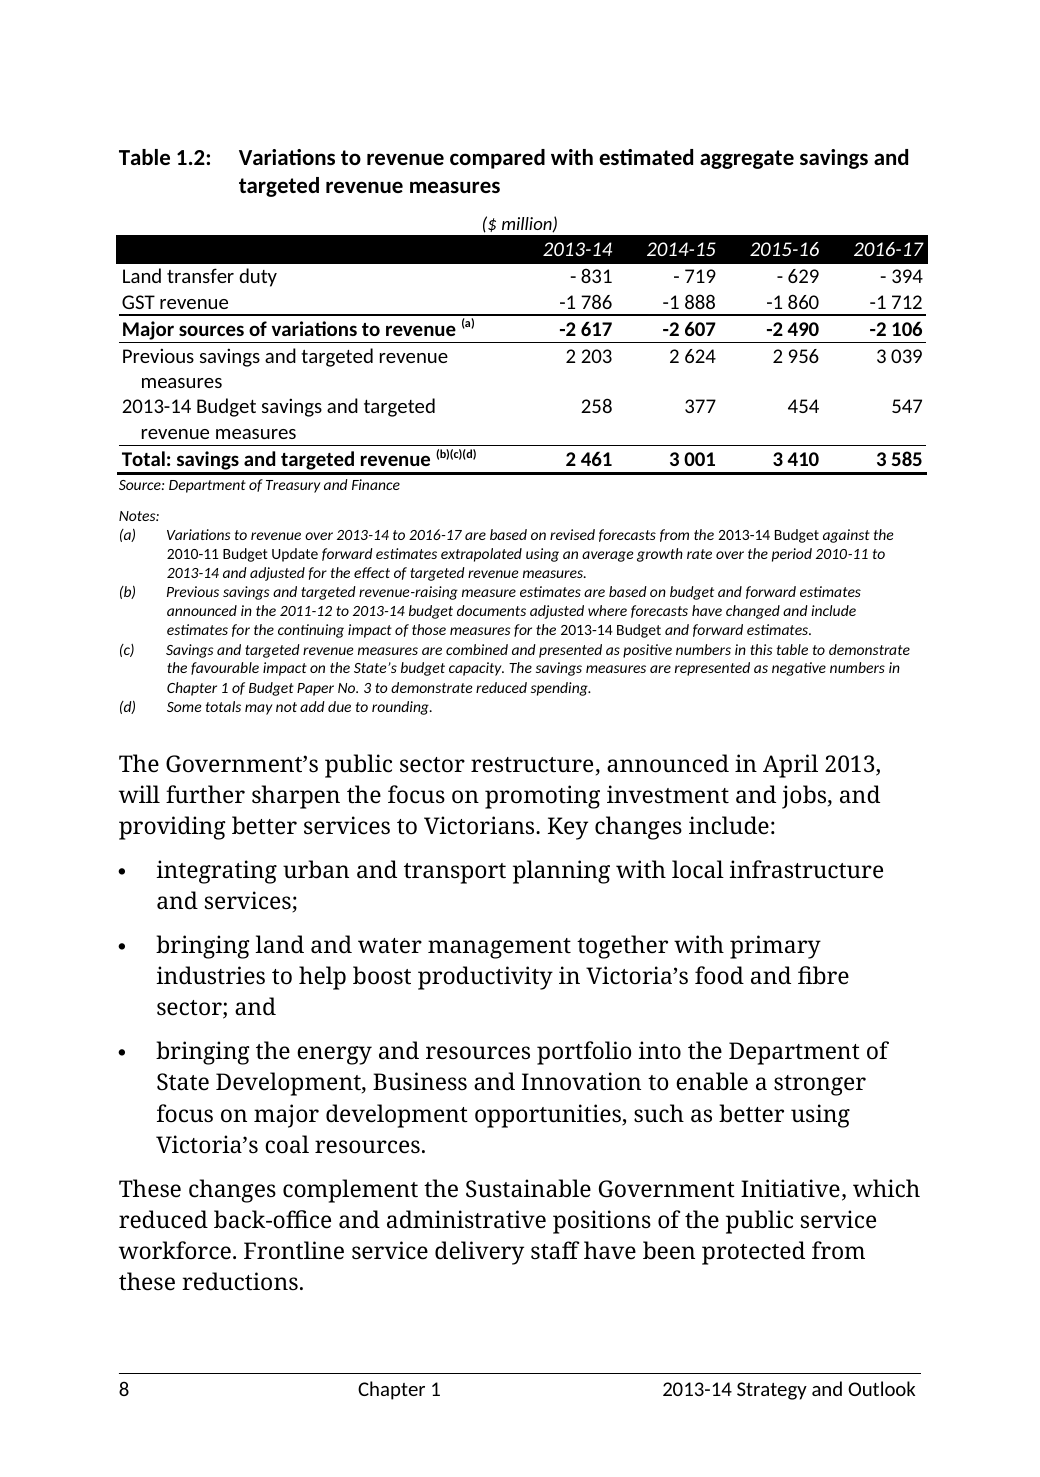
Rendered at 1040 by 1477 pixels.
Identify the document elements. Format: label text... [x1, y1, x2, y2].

table_cell 3 001 [617, 446, 720, 472]
text integrating urban and transport planning with local infrastructure and services; [118, 854, 921, 916]
table_cell Land transfer duty [117, 264, 513, 289]
table_cell -2 106 [824, 314, 927, 341]
table_cell Major sources of variations to revenue (a) [117, 314, 513, 341]
table_cell 2 624 [617, 343, 720, 394]
table_header [118, 237, 513, 262]
table_header 2015-16 [720, 237, 824, 262]
table_cell -2 490 [720, 316, 824, 341]
text (d) Some totals may not add due to rounding. [118, 697, 921, 716]
table_cell 258 [513, 394, 617, 444]
text ($ million) [118, 212, 921, 235]
text (c) Savings and targeted revenue measures are combined and presented as positive numbers in this table to demonstrate the favourable impact on the State’s budget capacity. The savings measures are represented as negative numbers in Chapter 1 of Budget Paper No. 3 to demonstrate reduced spending. [118, 640, 921, 697]
table_cell -1 712 [824, 289, 927, 314]
table_cell - 719 [617, 264, 720, 289]
table_cell 547 [824, 394, 927, 444]
table_cell - 629 [720, 264, 824, 289]
table_cell 3 039 [824, 341, 927, 394]
table_cell Previous savings and targeted revenue measures [117, 341, 513, 394]
text These changes complement the Sustainable Government Initiative, which reduced back-office and administrative positions of the public service workforce. Frontline service delivery staff have been protected from these reductions. [118, 1172, 921, 1297]
table_header 2016-17 [824, 237, 926, 262]
text The Government’s public sector restructure, announced in April 2013, will further sharpen the focus on promoting investment and jobs, and providing better services to Victorians. Key changes include: [118, 747, 921, 841]
table_cell 2 956 [720, 343, 824, 394]
table_cell - 394 [824, 264, 927, 289]
table_cell -2 607 [617, 316, 720, 341]
table_cell 2 461 [513, 446, 617, 472]
table_cell - 831 [513, 264, 617, 289]
table_cell GST revenue [117, 289, 513, 314]
table_cell 2 203 [513, 343, 617, 394]
table_cell Total: savings and targeted revenue (b)(c)(d) [117, 445, 513, 472]
text bringing land and water management together with primary industries to help boost productivity in Victoria’s food and fibre sector; and [118, 929, 921, 1022]
table_cell 377 [617, 394, 720, 444]
table_cell 3 585 [824, 445, 927, 472]
table_cell -1 888 [617, 289, 720, 314]
text Notes: [118, 506, 921, 525]
table_cell 3 410 [720, 446, 824, 472]
table_cell -2 617 [513, 316, 617, 341]
text bringing the energy and resources portfolio into the Department of State Development, Business and Innovation to enable a stronger focus on major development opportunities, such as better using Victoria’s coal resources. [118, 1035, 921, 1160]
table_header 2013-14 [513, 237, 617, 262]
table_header 2014-15 [617, 237, 720, 262]
text (b) Previous savings and targeted revenue-raising measure estimates are based on budget and forward estimates announced in the 2011-12 to 2013-14 budget documents adjusted where forecasts have changed and include estimates for the continuing impact of those measures for the 2013-14 Budget and forward estimates. [118, 582, 921, 640]
subtitle Table 1.2: Variations to revenue compared with estimated aggregate savings and targeted revenue measures [118, 143, 921, 199]
table_cell 454 [720, 394, 824, 444]
table_cell -1 786 [513, 289, 617, 314]
text (a) Variations to revenue over 2013-14 to 2016-17 are based on revised forecasts from the 2013-14 Budget against the 2010-11 Budget Update forward estimates extrapolated using an average growth rate over the period 2010-11 to 2013-14 and adjusted for the effect of targeted revenue measures. [118, 525, 921, 582]
table_cell 2013-14 Budget savings and targeted revenue measures [117, 394, 513, 444]
table_cell -1 860 [720, 289, 824, 314]
text Source: Department of Treasury and Finance [118, 475, 921, 494]
